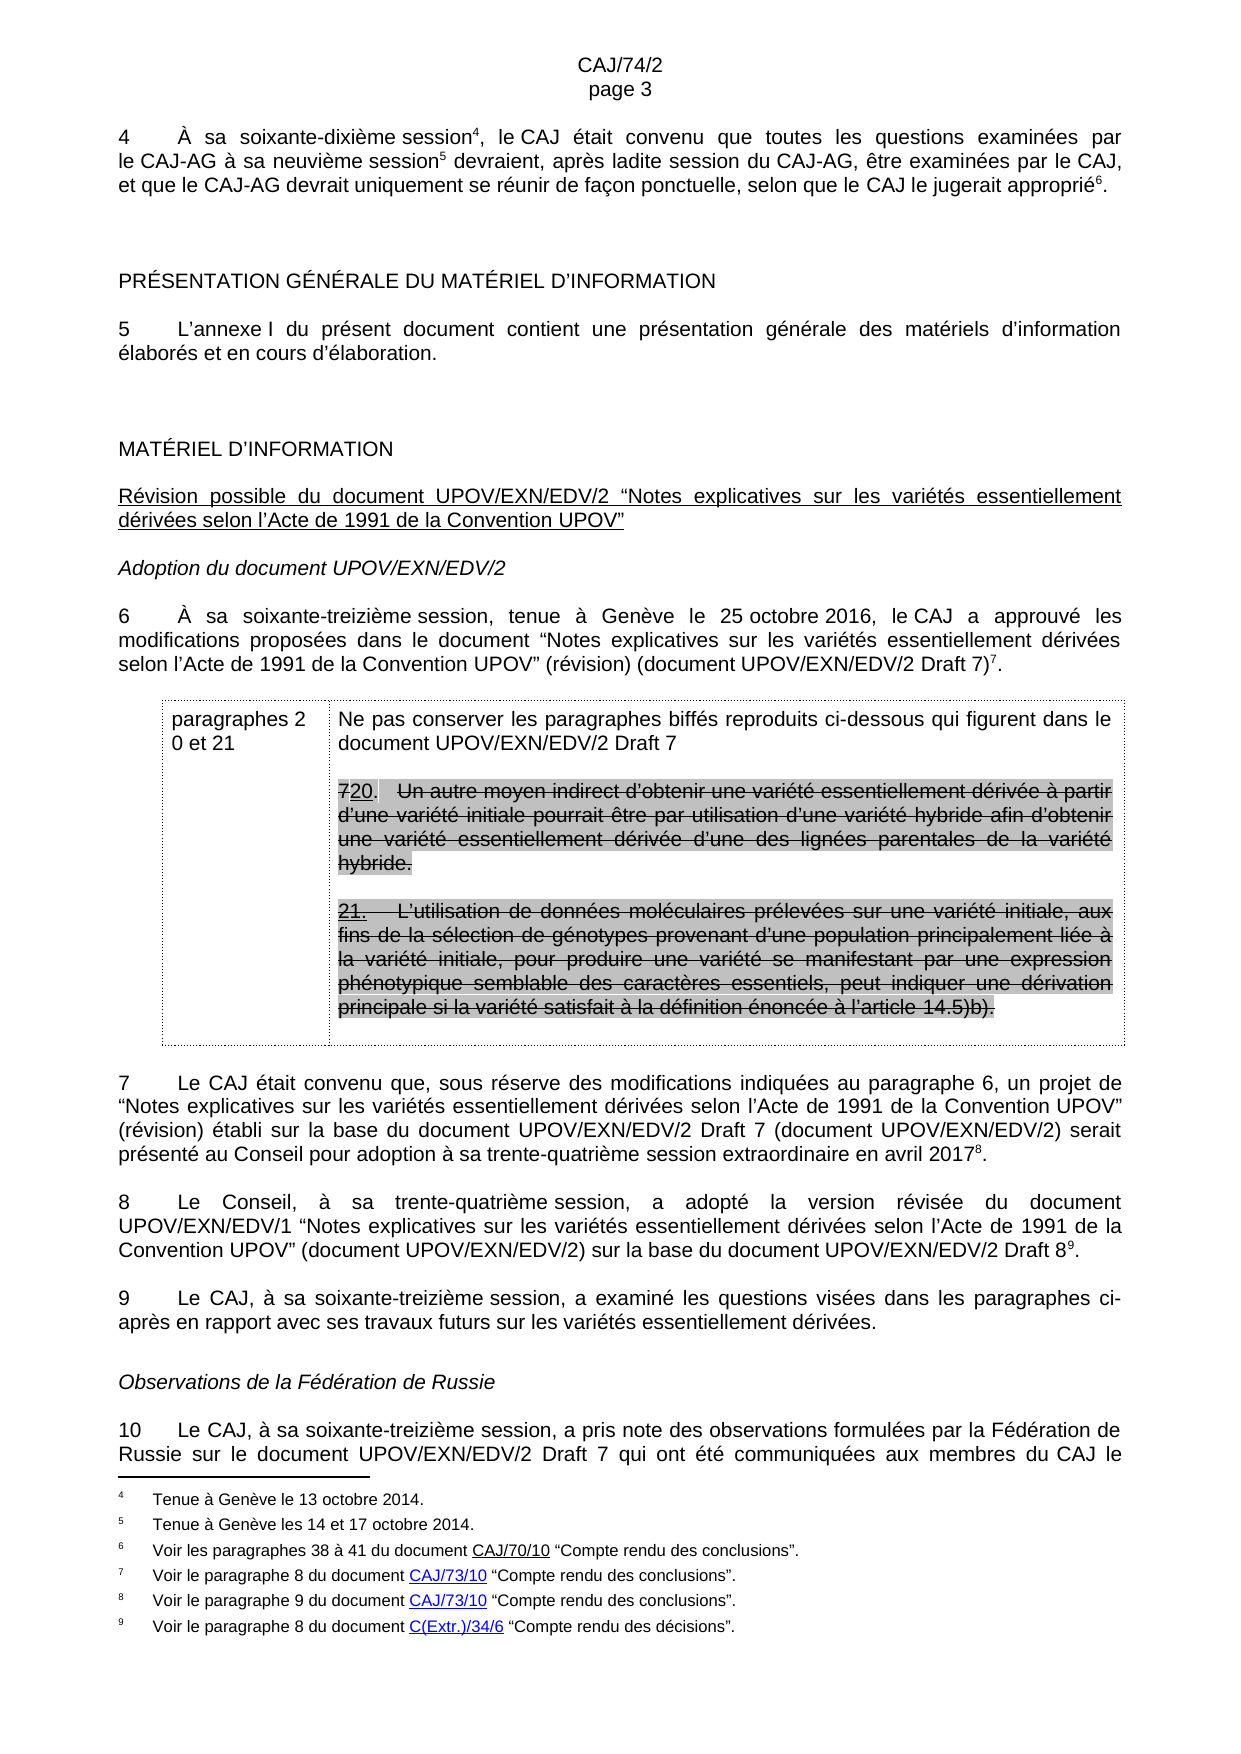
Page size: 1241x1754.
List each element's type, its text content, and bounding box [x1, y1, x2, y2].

text À sa soixante-dixième session, le CAJ était convenu que toutes les questions examinées par le CAJ-AG à sa neuvième session devraient, après ladite session du CAJ-AG, être examinées par le CAJ, et que le CAJ-AG devrait uniquement se réunir de façon ponctuelle, selon que le CAJ le jugerait approprié. [118, 125, 1122, 197]
text Le Conseil, à sa trente-quatrième session, a adopté la version révisée du document UPOV/EXN/EDV/1 “Notes explicatives sur les variétés essentiellement dérivées selon l’Acte de 1991 de la Convention UPOV” (document UPOV/EXN/EDV/2) sur la base du document UPOV/EXN/EDV/2 Draft 8. [118, 1190, 1122, 1262]
subtitle MatÉriel d’information [118, 436, 1122, 460]
table_header Ne pas conserver les paragraphes biffés reproduits ci-dessous qui figurent dans le document UPOV/EXN/EDV/2 Draft 7 720. Un autre moyen indirect d’obtenir une variété essentiellement dérivée à partir d’une variété initiale pourrait être par utilisation d’une variété hybride afin d’obtenir une variété essentiellement dérivée d’une des lignées parentales de la variété hybride. 21. L’utilisation de données moléculaires prélevées sur une variété initiale, aux fins de la sélection de génotypes provenant d’une population principalement liée à la variété initiale, pour produire une variété se manifestant par une expression phénotypique semblable des caractères essentiels, peut indiquer une dérivation principale si la variété satisfait à la définition énoncée à l’article 14.5)b). [329, 700, 1124, 1045]
text Le CAJ, à sa soixante-treizième session, a examiné les questions visées dans les paragraphes ci-après en rapport avec ses travaux futurs sur les variétés essentiellement dérivées. [118, 1286, 1122, 1334]
subtitle Révision possible du document UPOV/EXN/EDV/2 “Notes explicatives sur les variétés essentiellement dérivées selon l’Acte de 1991 de la Convention UPOV” [118, 484, 1122, 505]
text Le CAJ était convenu que, sous réserve des modifications indiquées au paragraphe 6, un projet de “Notes explicatives sur les variétés essentiellement dérivées selon l’Acte de 1991 de la Convention UPOV” (révision) établi sur la base du document UPOV/EXN/EDV/2 Draft 7 (document UPOV/EXN/EDV/2) serait présenté au Conseil pour adoption à sa trente-quatrième session extraordinaire en avril 2017. [118, 1070, 1122, 1166]
subtitle Observations de la Fédération de Russie [118, 1370, 1122, 1394]
subtitle prÉsentation gÉnÉrale du matÉriel d’information [118, 269, 1122, 293]
subtitle Révision possible du document UPOV/EXN/EDV/2 “Notes explicatives sur les variétés essentiellement dérivées selon l’Acte de 1991 de la Convention UPOV” [118, 506, 1122, 532]
text L’annexe I du présent document contient une présentation générale des matériels d’information élaborés et en cours d’élaboration. [118, 317, 1122, 364]
text À sa soixante-treizième session, tenue à Genève le 25 octobre 2016, le CAJ a approuvé les modifications proposées dans le document “Notes explicatives sur les variétés essentiellement dérivées selon l’Acte de 1991 de la Convention UPOV” (révision) (document UPOV/EXN/EDV/2 Draft 7). [118, 604, 1122, 676]
subtitle Adoption du document UPOV/EXN/EDV/2 [118, 556, 1122, 580]
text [118, 1418, 1122, 1466]
table_header paragraphes 20 et 21 [163, 700, 329, 1045]
